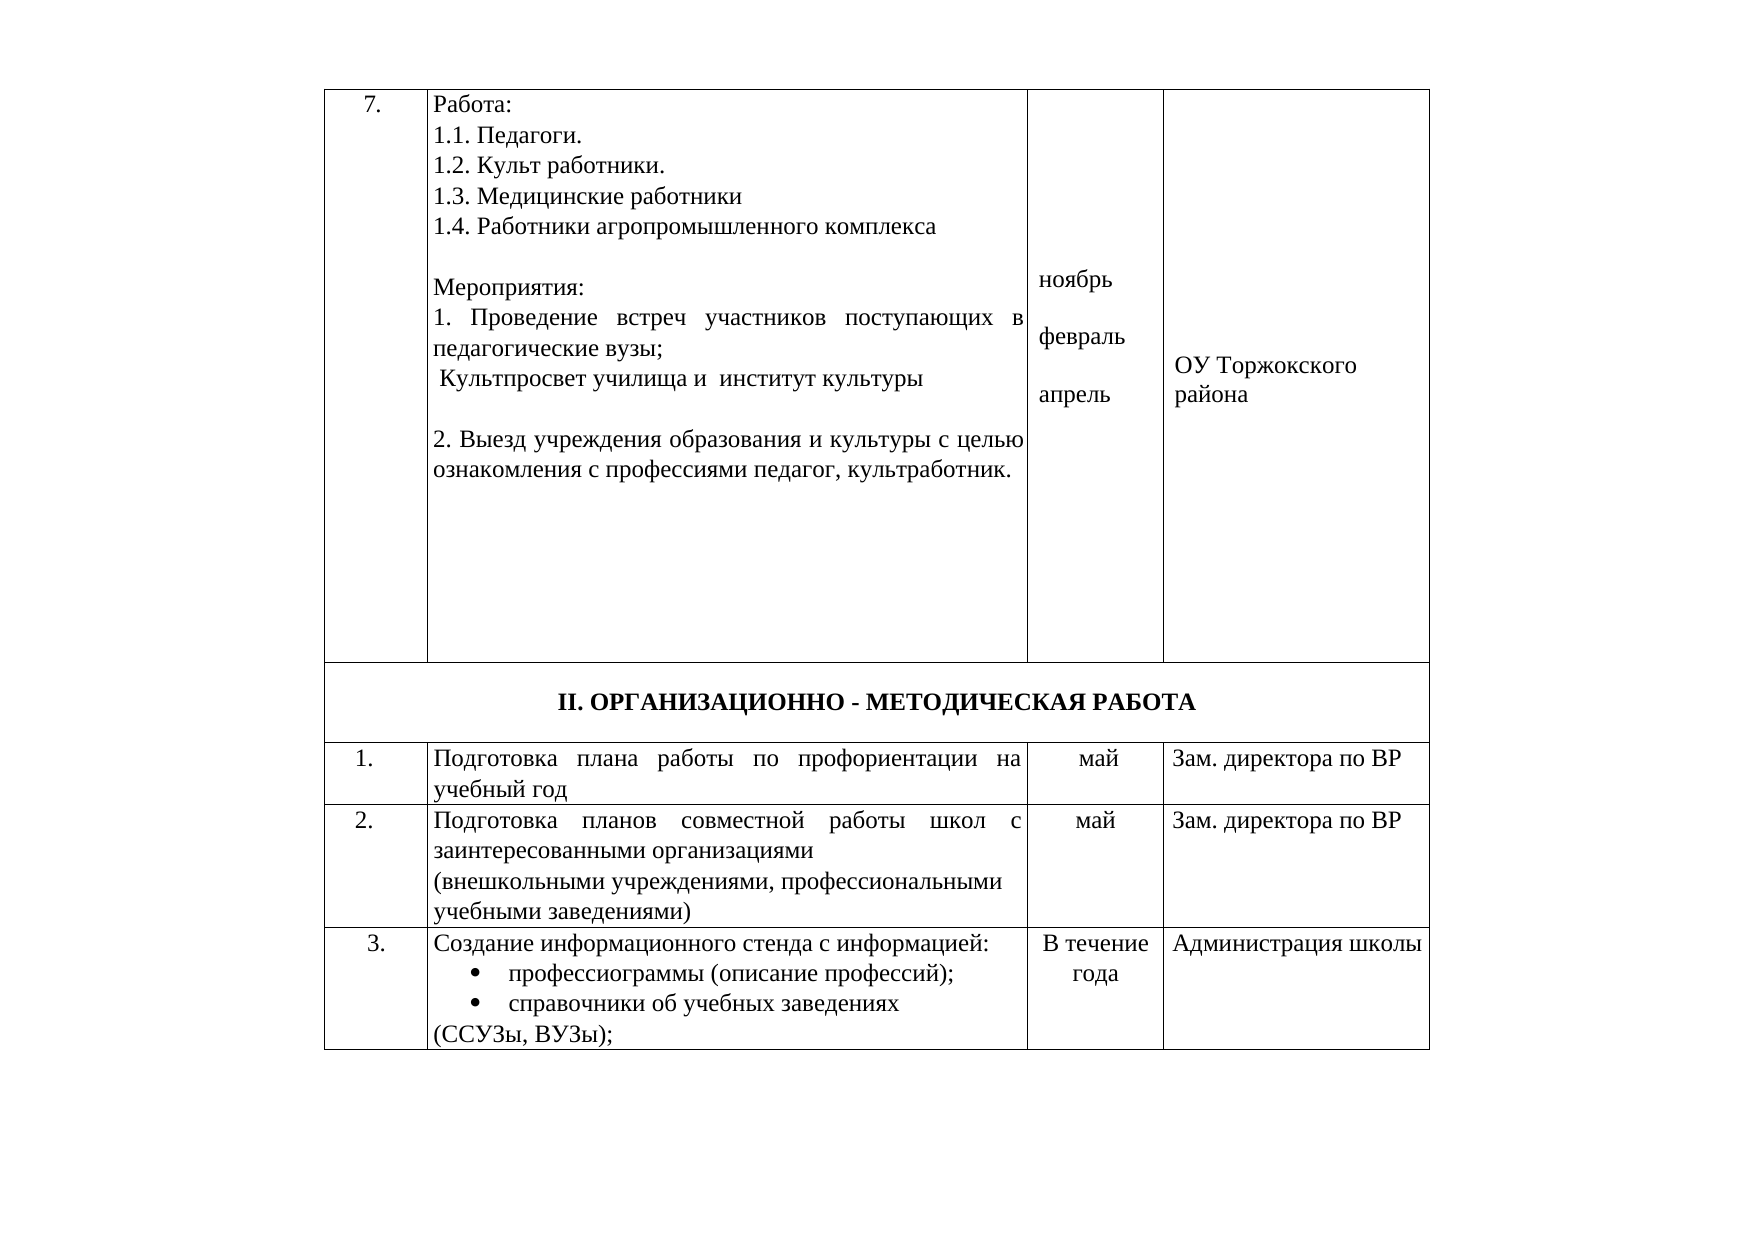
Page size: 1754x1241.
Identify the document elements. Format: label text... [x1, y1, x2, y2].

table_cell Зам. директора по ВР [1164, 805, 1429, 927]
table_cell Зам. директора по ВР [1164, 743, 1429, 804]
table_cell 7. [325, 90, 427, 662]
table_cell ОУ Торжокского района [1164, 90, 1429, 662]
table_cell 3. [325, 928, 427, 1049]
table_cell II. ОРГАНИЗАЦИОННО - МЕТОДИЧЕСКАЯ РАБОТА [325, 663, 1429, 742]
table_cell май [1028, 743, 1163, 804]
table_cell В течение года [1028, 928, 1163, 1049]
table_cell Подготовка плана работы по профориентации на учебный год [428, 743, 1027, 804]
table_cell ноябрь февраль апрель [1028, 90, 1163, 662]
table_cell 2. [325, 805, 427, 927]
table_cell Работа: 1.1. Педагоги. 1.2. Культ работники. 1.3. Медицинские работники 1.4. Работники агропромышленного комплекса Мероприятия: 1. Проведение встреч участников поступающих в педагогические вузы; Культпросвет училища и институт культуры 2. Выезд учреждения образования и культуры с целью ознакомления с профессиями педагог, культработник. [428, 90, 1027, 662]
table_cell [428, 928, 1027, 1049]
table_cell Администрация школы [1164, 928, 1429, 1049]
table_cell 1. [325, 743, 427, 804]
table_cell май [1028, 805, 1163, 927]
table_cell Подготовка планов совместной работы школ с заинтересованными организациями (внешкольными учреждениями, профессиональными учебными заведениями) [428, 805, 1027, 927]
